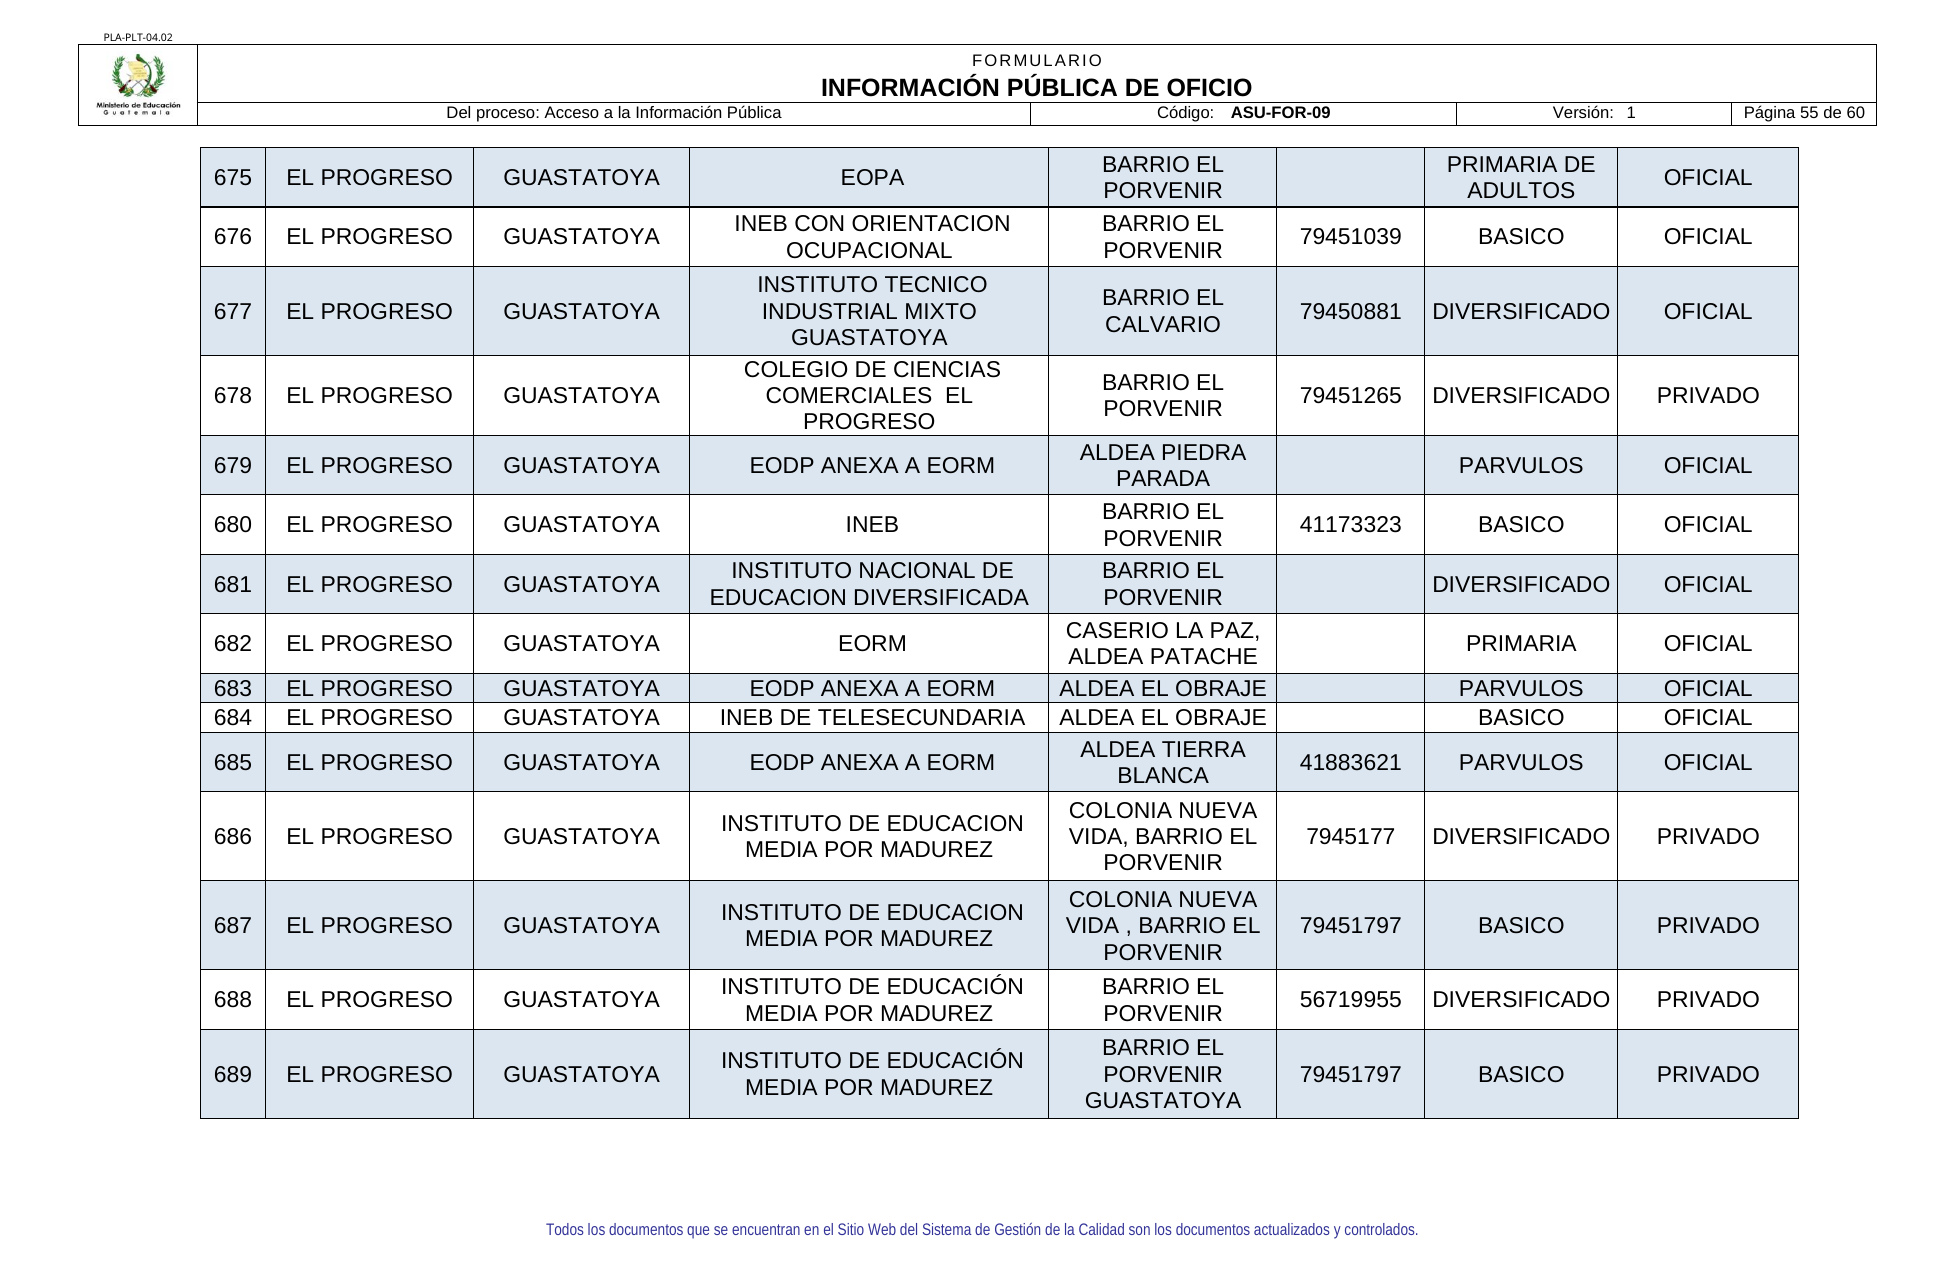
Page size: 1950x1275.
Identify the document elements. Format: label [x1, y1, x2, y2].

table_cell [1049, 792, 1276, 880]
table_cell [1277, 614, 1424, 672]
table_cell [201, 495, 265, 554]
picture [95, 51, 181, 117]
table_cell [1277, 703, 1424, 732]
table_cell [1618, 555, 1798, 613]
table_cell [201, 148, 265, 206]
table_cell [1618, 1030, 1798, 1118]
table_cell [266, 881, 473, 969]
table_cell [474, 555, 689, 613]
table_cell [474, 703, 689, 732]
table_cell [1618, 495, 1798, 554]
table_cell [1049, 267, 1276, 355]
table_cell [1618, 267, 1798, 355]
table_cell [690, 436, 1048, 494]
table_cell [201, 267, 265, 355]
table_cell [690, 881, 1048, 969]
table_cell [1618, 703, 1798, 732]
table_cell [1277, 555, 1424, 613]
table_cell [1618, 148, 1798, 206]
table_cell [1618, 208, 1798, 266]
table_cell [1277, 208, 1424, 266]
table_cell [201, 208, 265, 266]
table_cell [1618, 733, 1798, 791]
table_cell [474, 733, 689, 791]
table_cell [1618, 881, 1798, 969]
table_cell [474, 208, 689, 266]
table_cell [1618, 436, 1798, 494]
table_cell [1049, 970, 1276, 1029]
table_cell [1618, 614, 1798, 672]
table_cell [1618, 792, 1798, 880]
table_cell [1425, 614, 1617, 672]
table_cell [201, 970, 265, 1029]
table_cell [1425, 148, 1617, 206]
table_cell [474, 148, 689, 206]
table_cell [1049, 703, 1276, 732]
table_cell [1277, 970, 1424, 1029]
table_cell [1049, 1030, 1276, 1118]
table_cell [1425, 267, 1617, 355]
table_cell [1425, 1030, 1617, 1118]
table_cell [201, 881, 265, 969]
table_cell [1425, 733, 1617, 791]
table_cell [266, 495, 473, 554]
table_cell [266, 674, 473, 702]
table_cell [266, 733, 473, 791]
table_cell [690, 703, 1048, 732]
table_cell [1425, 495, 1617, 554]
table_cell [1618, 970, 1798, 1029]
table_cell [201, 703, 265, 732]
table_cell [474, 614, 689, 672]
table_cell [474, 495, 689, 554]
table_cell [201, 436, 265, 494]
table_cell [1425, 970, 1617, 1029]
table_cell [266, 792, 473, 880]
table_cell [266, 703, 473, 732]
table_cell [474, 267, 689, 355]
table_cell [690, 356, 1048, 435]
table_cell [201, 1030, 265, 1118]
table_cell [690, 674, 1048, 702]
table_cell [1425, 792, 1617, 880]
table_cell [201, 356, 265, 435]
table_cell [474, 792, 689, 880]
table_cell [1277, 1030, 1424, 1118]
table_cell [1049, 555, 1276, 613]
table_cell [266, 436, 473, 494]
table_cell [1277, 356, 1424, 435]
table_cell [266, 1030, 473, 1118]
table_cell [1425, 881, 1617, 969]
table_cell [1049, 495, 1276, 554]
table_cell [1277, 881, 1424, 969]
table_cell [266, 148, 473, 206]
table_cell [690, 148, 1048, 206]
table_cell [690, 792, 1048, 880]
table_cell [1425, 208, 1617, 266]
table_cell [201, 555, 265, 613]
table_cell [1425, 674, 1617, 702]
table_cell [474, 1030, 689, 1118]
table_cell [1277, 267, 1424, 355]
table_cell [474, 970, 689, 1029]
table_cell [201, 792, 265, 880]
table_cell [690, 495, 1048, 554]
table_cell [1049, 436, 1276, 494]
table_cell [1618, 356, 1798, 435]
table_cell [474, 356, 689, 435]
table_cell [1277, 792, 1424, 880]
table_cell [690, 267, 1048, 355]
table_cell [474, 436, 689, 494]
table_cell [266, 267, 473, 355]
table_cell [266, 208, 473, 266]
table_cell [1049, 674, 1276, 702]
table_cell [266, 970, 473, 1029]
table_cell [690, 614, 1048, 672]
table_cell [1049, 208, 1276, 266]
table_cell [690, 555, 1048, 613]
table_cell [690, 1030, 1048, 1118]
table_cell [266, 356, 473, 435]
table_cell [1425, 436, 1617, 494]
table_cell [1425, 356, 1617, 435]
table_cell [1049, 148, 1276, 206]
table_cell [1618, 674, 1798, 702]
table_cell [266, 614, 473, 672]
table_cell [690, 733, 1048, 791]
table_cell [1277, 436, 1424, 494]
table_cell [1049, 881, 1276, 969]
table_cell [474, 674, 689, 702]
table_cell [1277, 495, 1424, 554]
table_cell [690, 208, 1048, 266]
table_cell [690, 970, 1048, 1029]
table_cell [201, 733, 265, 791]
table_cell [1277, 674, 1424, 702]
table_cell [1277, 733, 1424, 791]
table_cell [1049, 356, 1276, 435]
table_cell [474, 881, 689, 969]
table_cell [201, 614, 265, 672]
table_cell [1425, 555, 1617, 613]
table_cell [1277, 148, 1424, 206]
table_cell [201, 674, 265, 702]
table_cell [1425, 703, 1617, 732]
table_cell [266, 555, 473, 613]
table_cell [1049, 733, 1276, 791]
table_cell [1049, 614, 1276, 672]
